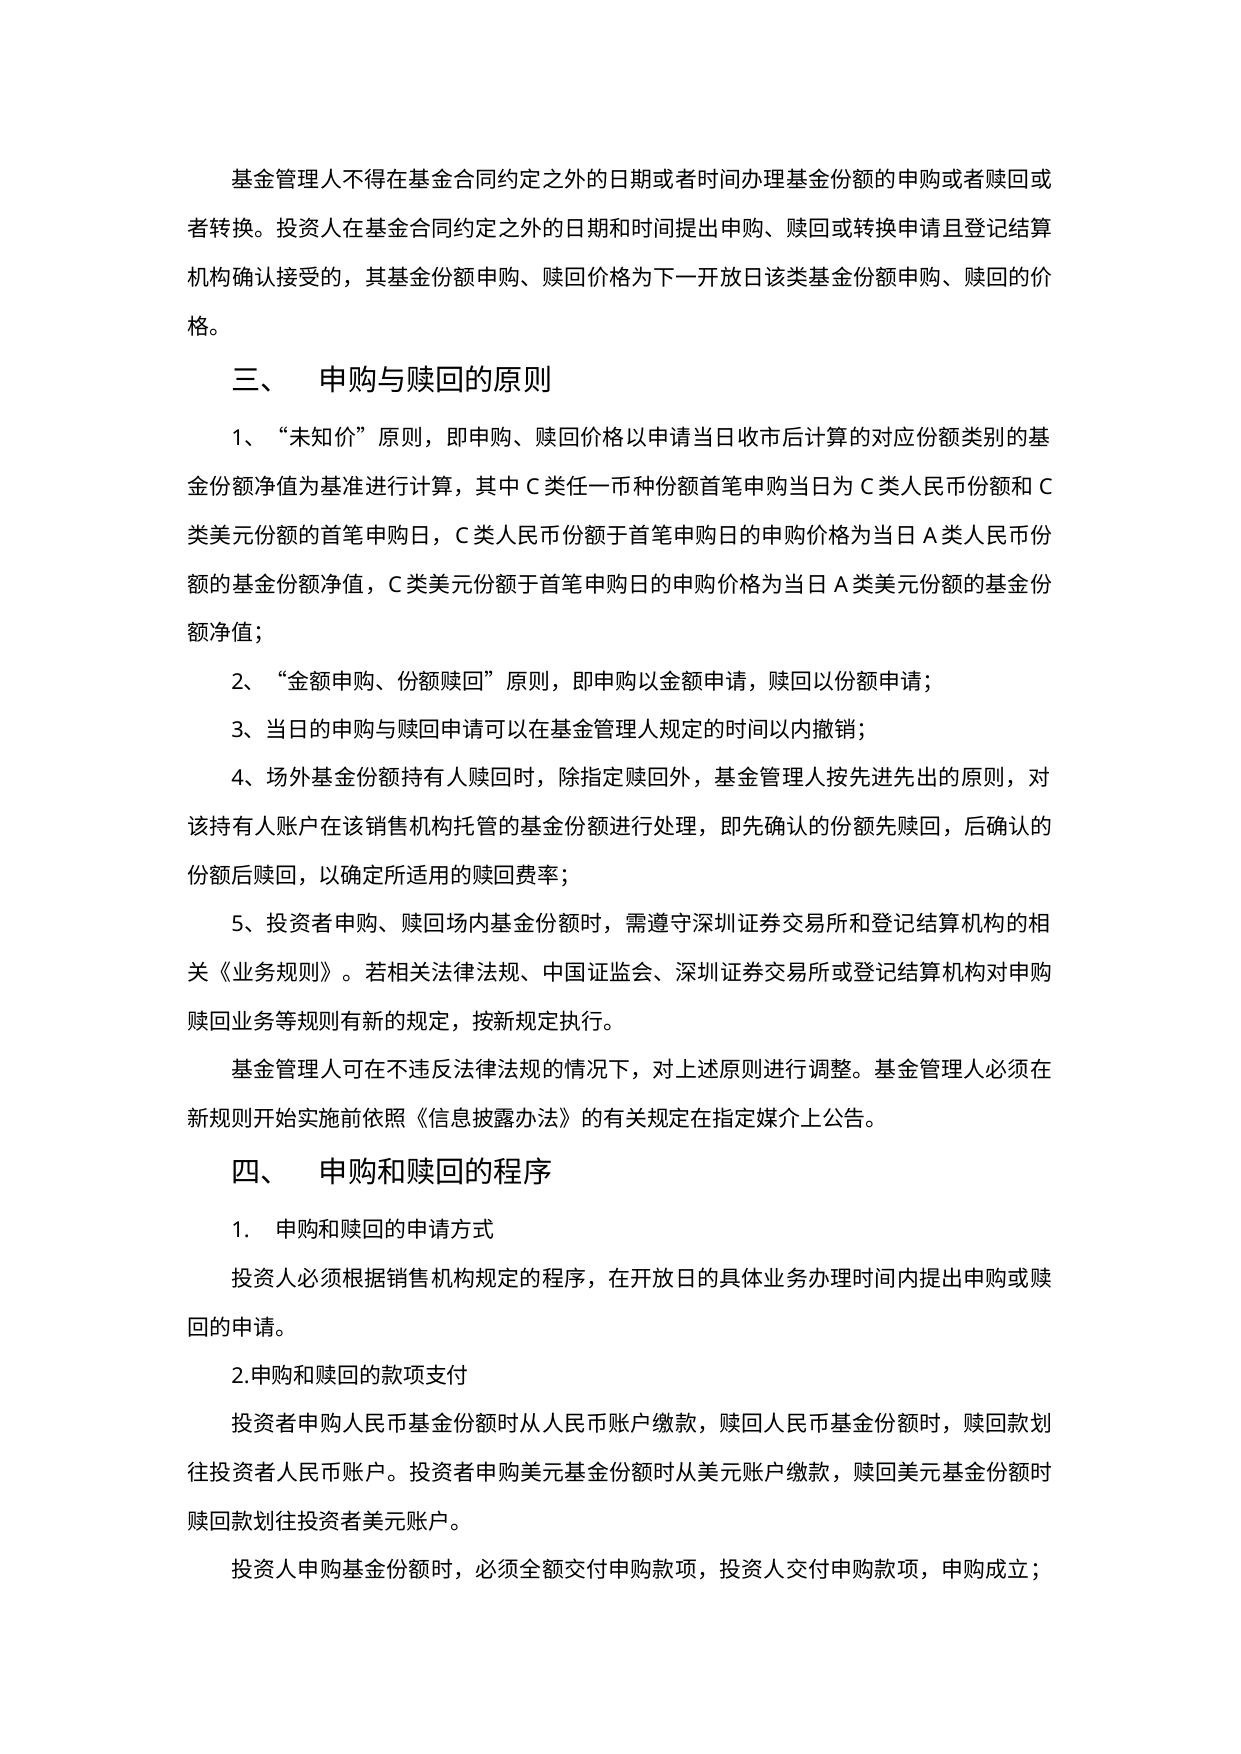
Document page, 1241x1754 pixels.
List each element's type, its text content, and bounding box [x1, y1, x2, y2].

text 5、投资者申购、赎回场内基金份额时，需遵守深圳证券交易所和登记结算机构的相关《业务规则》。若相关法律法规、中国证监会、深圳证券交易所或登记结算机构对申购、赎回业务等规则有新的规定，按新规定执行。 [187, 906, 1053, 1036]
text 3、当日的申购与赎回申请可以在基金管理人规定的时间以内撤销； [187, 712, 1053, 744]
text 基金管理人可在不违反法律法规的情况下，对上述原则进行调整。基金管理人必须在新规则开始实施前依照《信息披露办法》的有关规定在指定媒介上公告。 [187, 1052, 1053, 1133]
text 2、“金额申购、份额赎回”原则，即申购以金额申请，赎回以份额申请； [187, 663, 1053, 696]
text 基金管理人不得在基金合同约定之外的日期或者时间办理基金份额的申购或者赎回或者转换。投资人在基金合同约定之外的日期和时间提出申购、赎回或转换申请且登记结算机构确认接受的，其基金份额申购、赎回价格为下一开放日该类基金份额申购、赎回的价格。 [187, 162, 1053, 341]
text 1. 申购和赎回的申请方式 [187, 1212, 1053, 1245]
text 投资者申购人民币基金份额时从人民币账户缴款，赎回人民币基金份额时，赎回款划往投资者人民币账户。投资者申购美元基金份额时从美元账户缴款，赎回美元基金份额时，赎回款划往投资者美元账户。 [187, 1406, 1053, 1536]
text 1、“未知价”原则，即申购、赎回价格以申请当日收市后计算的对应份额类别的基金份额净值为基准进行计算，其中C类任一币种份额首笔申购当日为C类人民币份额和C类美元份额的首笔申购日，C类人民币份额于首笔申购日的申购价格为当日A类人民币份额的基金份额净值，C类美元份额于首笔申购日的申购价格为当日A类美元份额的基金份额净值； [187, 420, 1053, 647]
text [187, 1552, 1053, 1584]
subtitle 申购和赎回的程序 [231, 1149, 1053, 1191]
text 投资人必须根据销售机构规定的程序，在开放日的具体业务办理时间内提出申购或赎回的申请。 [187, 1261, 1053, 1342]
text 4、场外基金份额持有人赎回时，除指定赎回外，基金管理人按先进先出的原则，对该持有人账户在该销售机构托管的基金份额进行处理，即先确认的份额先赎回，后确认的份额后赎回，以确定所适用的赎回费率； [187, 760, 1053, 890]
subtitle 申购与赎回的原则 [231, 357, 1053, 399]
text 2.申购和赎回的款项支付 [187, 1358, 1053, 1390]
